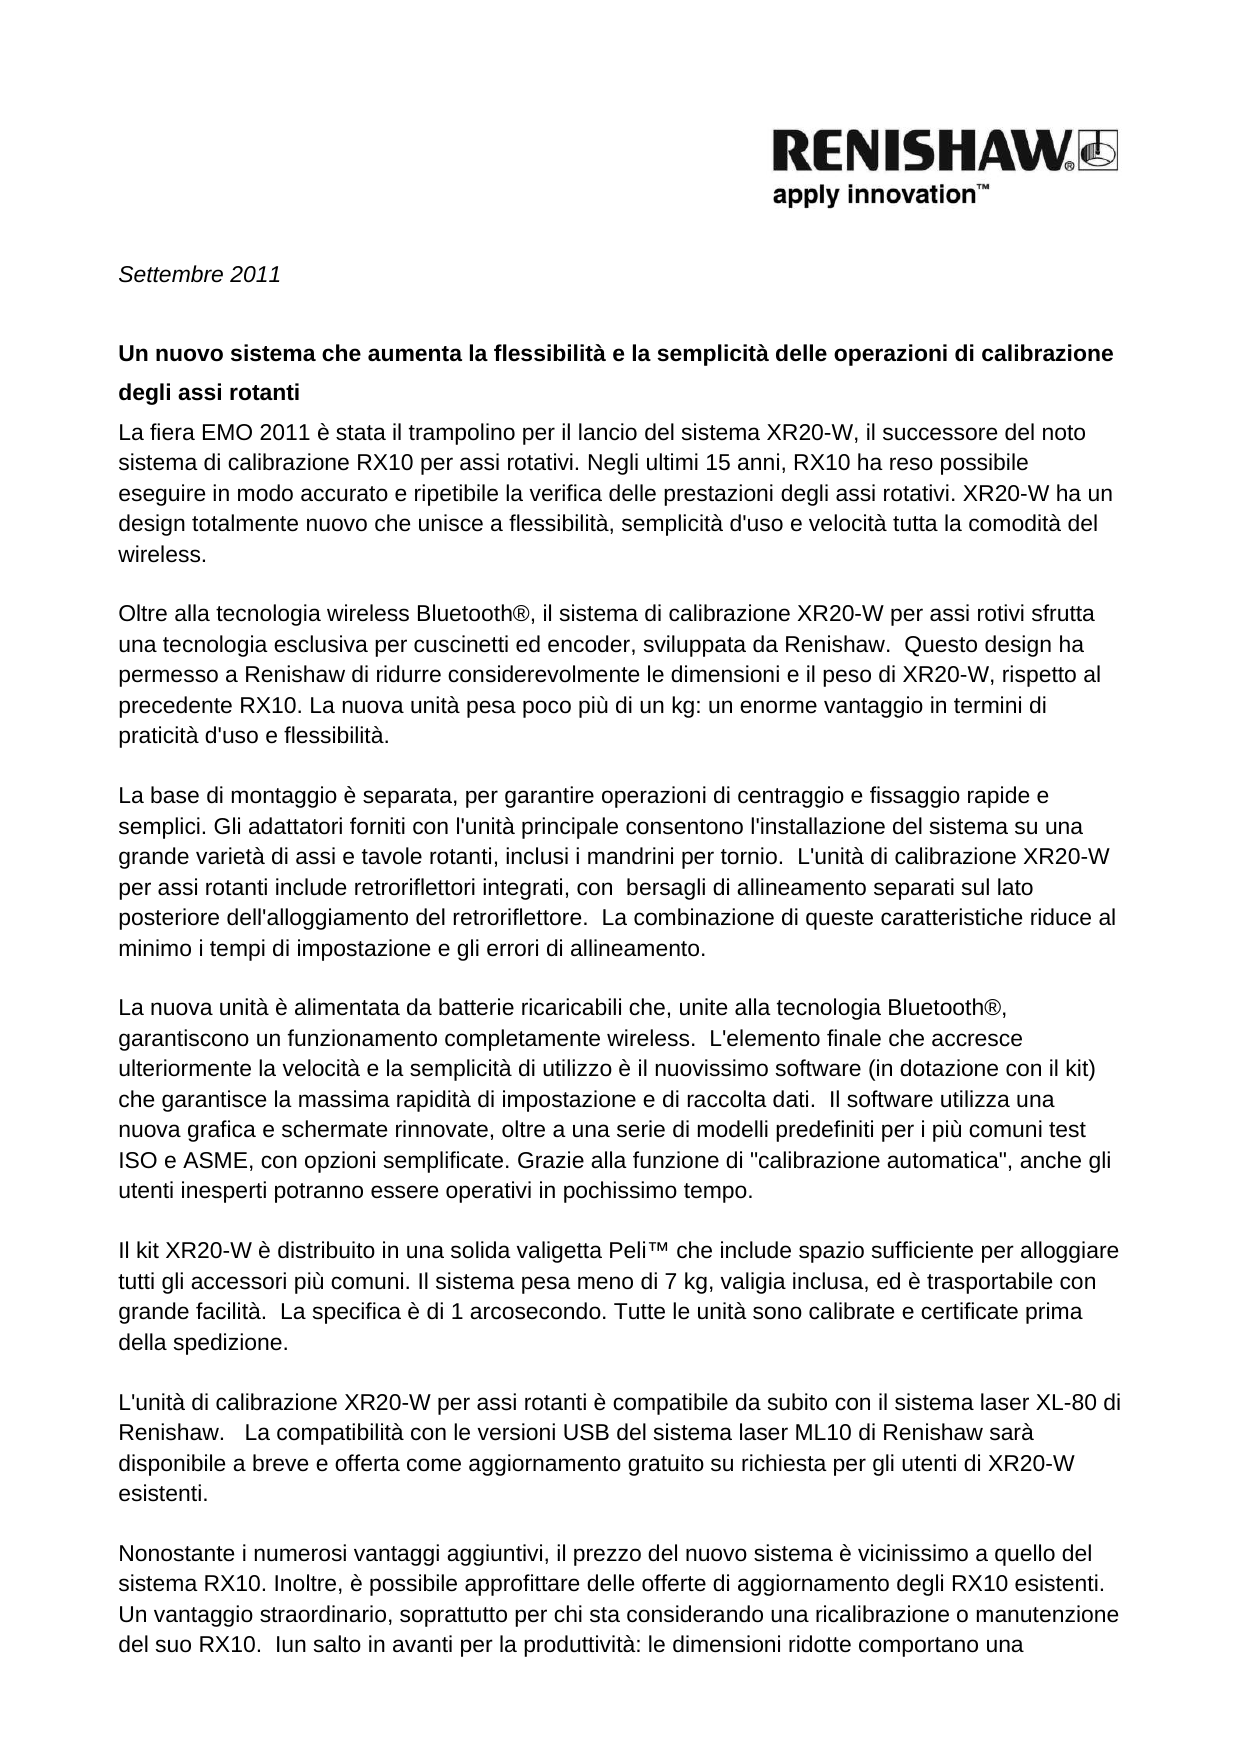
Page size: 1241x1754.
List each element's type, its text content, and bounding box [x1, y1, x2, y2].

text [118, 1540, 1122, 1658]
text Il kit XR20-W è distribuito in una solida valigetta Peli™ che include spazio sufficiente per alloggiare tutti gli accessori più comuni. Il sistema pesa meno di 7 kg, valigia inclusa, ed è trasportabile con grande facilità. La specifica è di 1 arcosecondo. Tutte le unità sono calibrate e certificate prima della spedizione. [118, 1237, 1122, 1355]
picture [735, 90, 1156, 248]
text Un nuovo sistema che aumenta la flessibilità e la semplicità delle operazioni di calibrazione degli assi rotanti [118, 339, 1122, 405]
text L'unità di calibrazione XR20-W per assi rotanti è compatibile da subito con il sistema laser XL-80 di Renishaw. La compatibilità con le versioni USB del sistema laser ML10 di Renishaw sarà disponibile a breve e offerta come aggiornamento gratuito su richiesta per gli utenti di XR20-W esistenti. [118, 1388, 1122, 1506]
text Oltre alla tecnologia wireless Bluetooth®, il sistema di calibrazione XR20-W per assi rotivi sfrutta una tecnologia esclusiva per cuscinetti ed encoder, sviluppata da Renishaw. Questo design ha permesso a Renishaw di ridurre considerevolmente le dimensioni e il peso di XR20-W, rispetto al precedente RX10. La nuova unità pesa poco più di un kg: un enorme vantaggio in termini di praticità d'uso e flessibilità. [118, 600, 1122, 749]
text La base di montaggio è separata, per garantire operazioni di centraggio e fissaggio rapide e semplici. Gli adattatori forniti con l'unità principale consentono l'installazione del sistema su una grande varietà di assi e tavole rotanti, inclusi i mandrini per tornio. L'unità di calibrazione XR20-W per assi rotanti include retroriflettori integrati, con bersagli di allineamento separati sul lato posteriore dell'alloggiamento del retroriflettore. La combinazione di queste caratteristiche riduce al minimo i tempi di impostazione e gli errori di allineamento. [118, 782, 1122, 961]
text La nuova unità è alimentata da batterie ricaricabili che, unite alla tecnologia Bluetooth®, garantiscono un funzionamento completamente wireless. L'elemento finale che accresce ulteriormente la velocità e la semplicità di utilizzo è il nuovissimo software (in dotazione con il kit) che garantisce la massima rapidità di impostazione e di raccolta dati. Il software utilizza una nuova grafica e schermate rinnovate, oltre a una serie di modelli predefiniti per i più comuni test ISO e ASME, con opzioni semplificate. Grazie alla funzione di "calibrazione automatica", anche gli utenti inesperti potranno essere operativi in pochissimo tempo. [118, 994, 1122, 1204]
text La fiera EMO 2011 è stata il trampolino per il lancio del sistema XR20-W, il successore del noto sistema di calibrazione RX10 per assi rotativi. Negli ultimi 15 anni, RX10 ha reso possibile eseguire in modo accurato e ripetibile la verifica delle prestazioni degli assi rotativi. XR20-W ha un design totalmente nuovo che unisce a flessibilità, semplicità d'uso e velocità tutta la comodità del wireless. [118, 418, 1122, 567]
